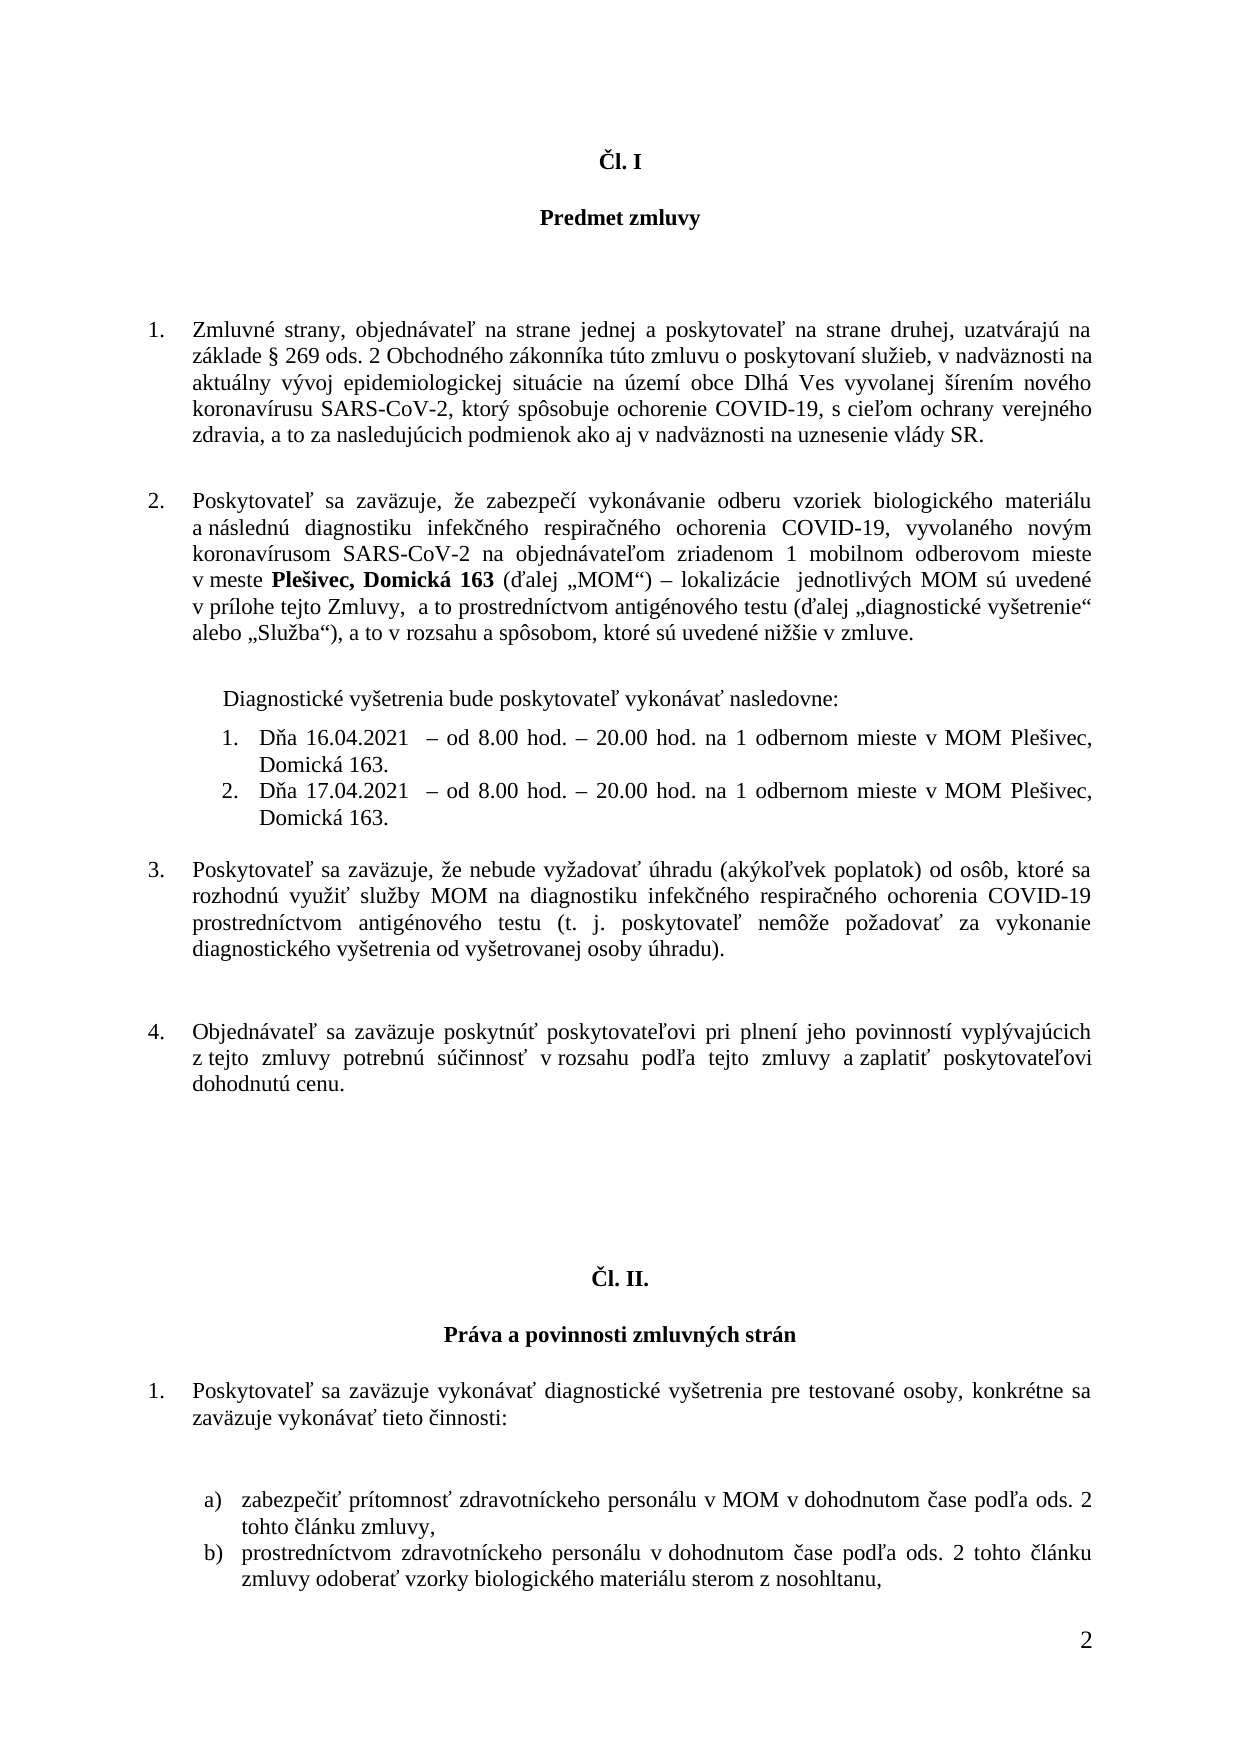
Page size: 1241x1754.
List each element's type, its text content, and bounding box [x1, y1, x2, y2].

list zabezpečiť prítomnosť zdravotníckeho personálu v MOM v dohodnutom čase podľa ods. 2 tohto článku zmluvy, [204, 1486, 1092, 1539]
text Čl. II. [148, 1265, 1092, 1292]
list Poskytovateľ sa zaväzuje, že zabezpečí vykonávanie odberu vzoriek biologického materiálu a následnú diagnostiku infekčného respiračného ochorenia COVID-19, vyvolaného novým koronavírusom SARS-CoV-2 na objednávateľom zriadenom 1 mobilnom odberovom mieste v meste Plešivec, Domická 163 (ďalej „MOM“) – lokalizácie jednotlivých MOM sú uvedené v prílohe tejto Zmluvy, a to prostredníctvom antigénového testu (ďalej „diagnostické vyšetrenie“ alebo „Služba“), a to v rozsahu a spôsobom, ktoré sú uvedené nižšie v zmluve. [148, 487, 1092, 646]
list Poskytovateľ sa zaväzuje vykonávať diagnostické vyšetrenia pre testované osoby, konkrétne sa zaväzuje vykonávať tieto činnosti: [148, 1378, 1092, 1430]
list Zmluvné strany, objednávateľ na strane jednej a poskytovateľ na strane druhej, uzatvárajú na základe § 269 ods. 2 Obchodného zákonníka túto zmluvu o poskytovaní služieb, v nadväznosti na aktuálny vývoj epidemiologickej situácie na území obce Dlhá Ves vyvolanej šírením nového koronavírusu SARS-CoV-2, ktorý spôsobuje ochorenie COVID-19, s cieľom ochrany verejného zdravia, a to za nasledujúcich podmienok ako aj v nadväznosti na uznesenie vlády SR. [148, 316, 1092, 448]
list Dňa 16.04.2021 – od 8.00 hod. – 20.00 hod. na 1 odbernom mieste v MOM Plešivec, Domická 163. [221, 724, 1092, 777]
list Dňa 17.04.2021 – od 8.00 hod. – 20.00 hod. na 1 odbernom mieste v MOM Plešivec, Domická 163. [221, 777, 1092, 830]
list prostredníctvom zdravotníckeho personálu v dohodnutom čase podľa ods. 2 tohto článku zmluvy odoberať vzorky biologického materiálu sterom z nosohltanu, [204, 1539, 1092, 1592]
list Objednávateľ sa zaväzuje poskytnúť poskytovateľovi pri plnení jeho povinností vyplývajúcich z tejto zmluvy potrebnú súčinnosť v rozsahu podľa tejto zmluvy a zaplatiť poskytovateľovi dohodnutú cenu. [148, 1018, 1092, 1097]
list Diagnostické vyšetrenia bude poskytovateľ vykonávať nasledovne: [223, 685, 1092, 711]
text Predmet zmluvy [148, 204, 1092, 230]
text Čl. I [148, 148, 1092, 174]
text Práva a povinnosti zmluvných strán [148, 1321, 1092, 1348]
list Poskytovateľ sa zaväzuje, že nebude vyžadovať úhradu (akýkoľvek poplatok) od osôb, ktoré sa rozhodnú využiť služby MOM na diagnostiku infekčného respiračného ochorenia COVID-19 prostredníctvom antigénového testu (t. j. poskytovateľ nemôže požadovať za vykonanie diagnostického vyšetrenia od vyšetrovanej osoby úhradu). [148, 856, 1092, 962]
